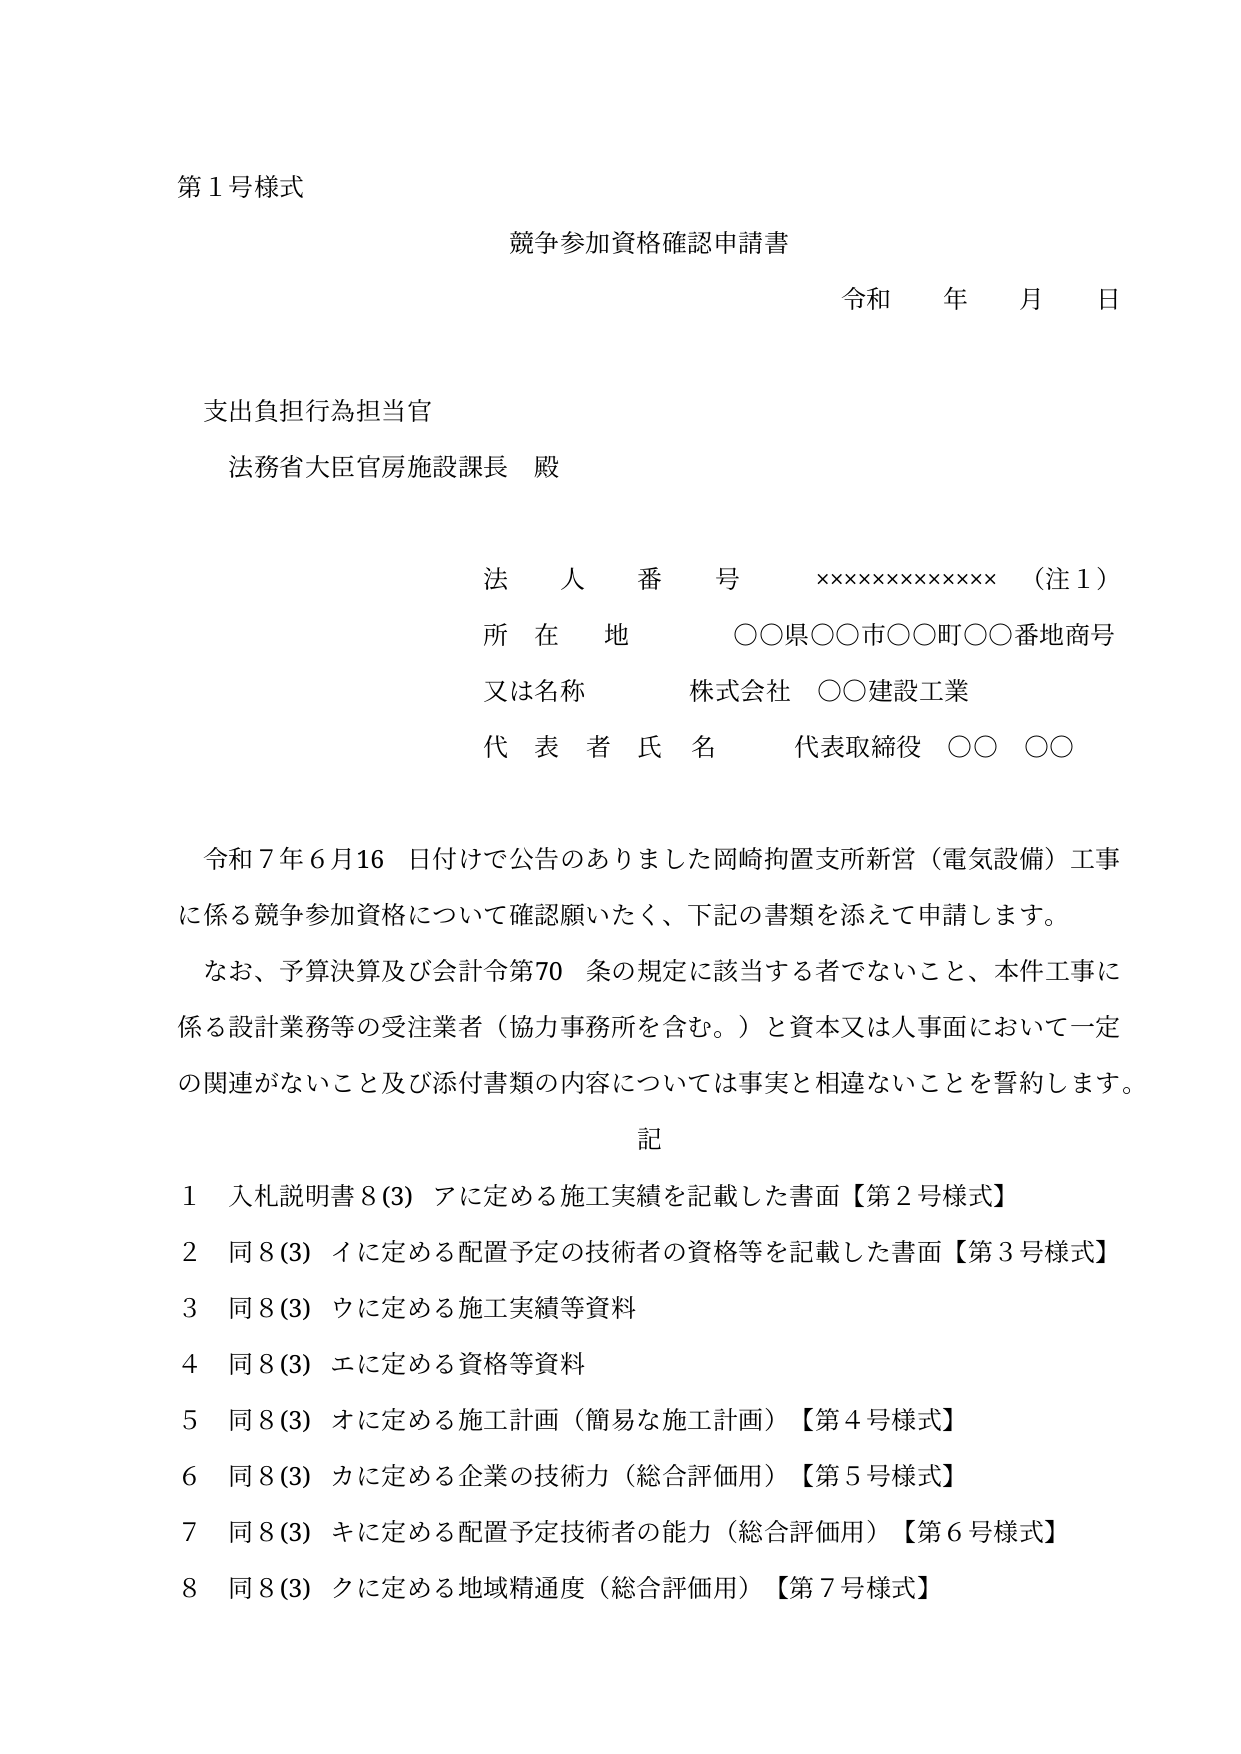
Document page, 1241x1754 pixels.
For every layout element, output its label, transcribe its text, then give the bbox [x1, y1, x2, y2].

text 令和７年６月16日付けで公告のありました岡崎拘置支所新営（電気設備）工事に係る競争参加資格について確認願いたく、下記の書類を添えて申請します。 [177, 830, 1122, 942]
text ２ 同８(3)イに定める配置予定の技術者の資格等を記載した書面【第３号様式】 [177, 1222, 1122, 1278]
text 代表者氏名 代表取締役 ○○ ○○ [407, 718, 1122, 774]
text 法 人 番 号 ×××××××××××××（注１） [407, 550, 1122, 606]
text 記 [177, 1110, 1122, 1166]
text 競争参加資格確認申請書 [177, 213, 1122, 269]
text 法務省大臣官房施設課長 殿 [177, 438, 1122, 494]
text ６ 同８(3)カに定める企業の技術力（総合評価用）【第５号様式】 [177, 1446, 1122, 1502]
text ３ 同８(3)ウに定める施工実績等資料 [177, 1278, 1122, 1334]
text 所在地 ○○県○○市○○町○○番地商号又は名称 株式会社 ○○建設工業 [484, 606, 1122, 718]
text ５ 同８(3)オに定める施工計画（簡易な施工計画）【第４号様式】 [177, 1390, 1122, 1446]
text なお、予算決算及び会計令第70条の規定に該当する者でないこと、本件工事に係る設計業務等の受注業者（協力事務所を含む。）と資本又は人事面において一定の関連がないこと及び添付書類の内容については事実と相違ないことを誓約します。 [177, 942, 1122, 1110]
text ７ 同８(3)キに定める配置予定技術者の能力（総合評価用）【第６号様式】 [177, 1502, 1122, 1558]
text １ 入札説明書８(3)アに定める施工実績を記載した書面【第２号様式】 [177, 1166, 1122, 1222]
text ４ 同８(3)エに定める資格等資料 [177, 1334, 1122, 1390]
text 令和 年 月 日 [177, 269, 1122, 326]
text 支出負担行為担当官 [203, 382, 1122, 438]
text ８ 同８(3)クに定める地域精通度（総合評価用）【第７号様式】 [177, 1558, 1122, 1614]
text 第１号様式 [177, 157, 1122, 213]
